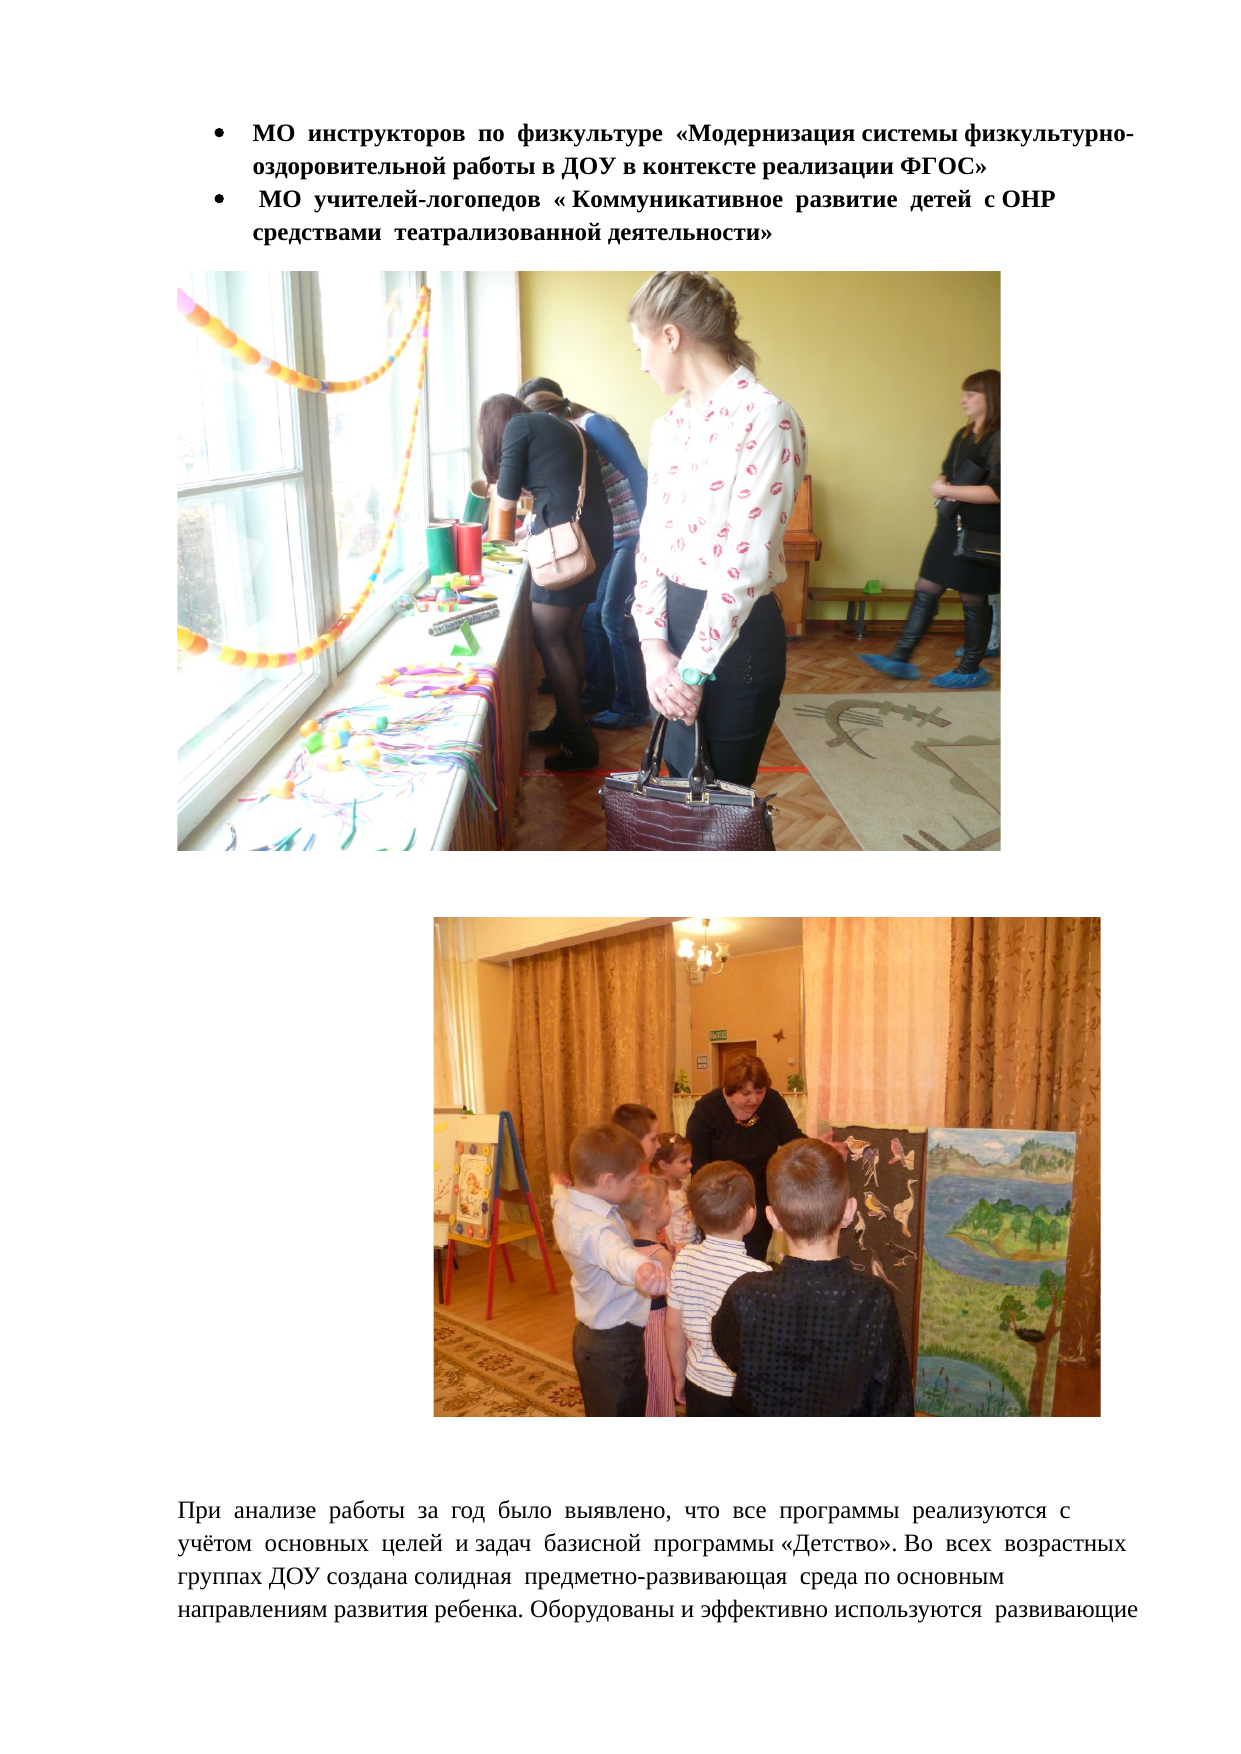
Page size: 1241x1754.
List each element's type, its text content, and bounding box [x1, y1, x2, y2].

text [177, 1495, 1152, 1623]
picture [177, 271, 1001, 851]
picture [433, 917, 1101, 1417]
list МО инструкторов по физкультуре «Модернизация системы физкультурно-оздоровительной работы в ДОУ в контексте реализации ФГОС» [215, 118, 1152, 180]
list МО учителей-логопедов « Коммуникативное развитие детей с ОНР средствами театрализованной деятельности» [215, 184, 1152, 246]
